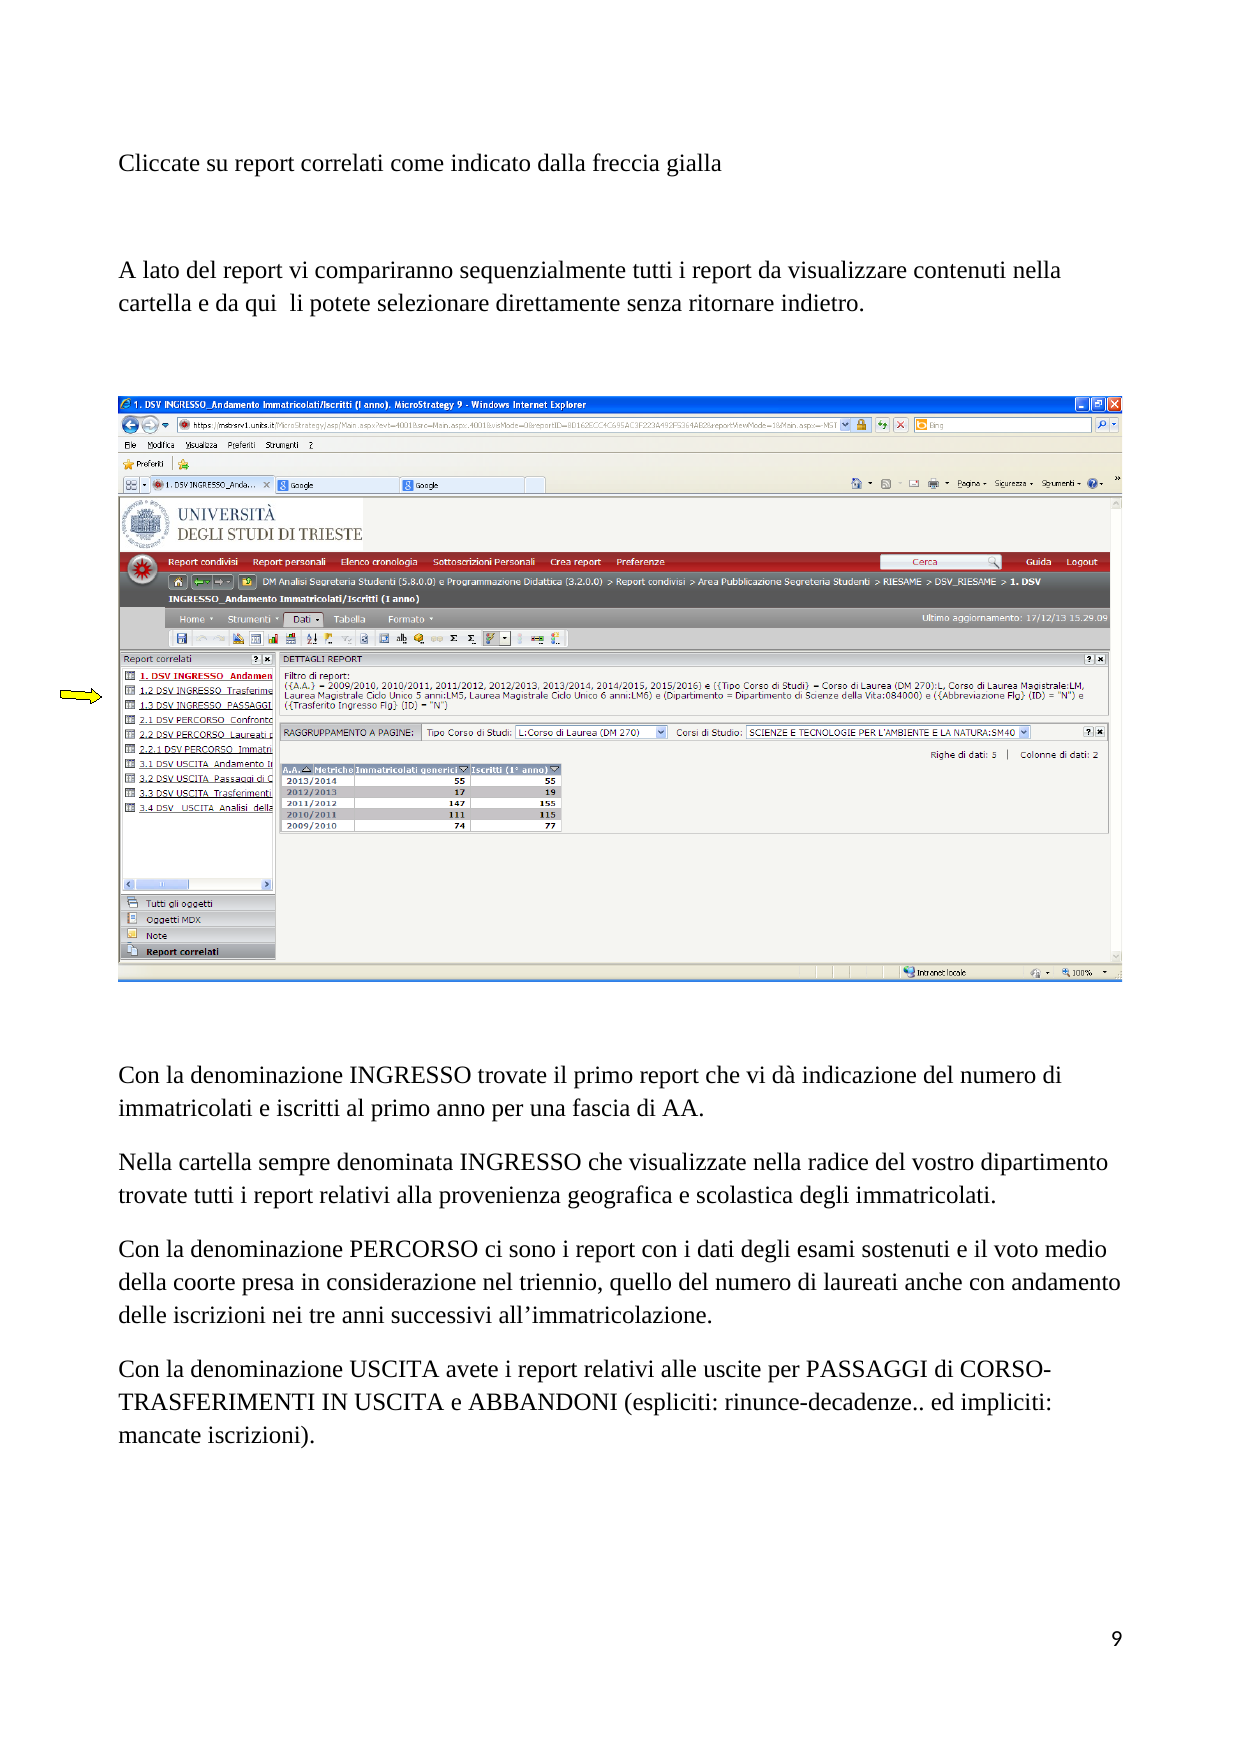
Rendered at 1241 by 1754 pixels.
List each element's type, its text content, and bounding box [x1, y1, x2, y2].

text Nella cartella sempre denominata INGRESSO che visualizzate nella radice del vostro dipartimento trovate tutti i report relativi alla provenienza geografica e scolastica degli immatricolati. [118, 1147, 1122, 1209]
text Con la denominazione INGRESSO trovate il primo report che vi dà indicazione del numero di immatricolati e iscritti al primo anno per una fascia di AA. [118, 1061, 1122, 1122]
text A lato del report vi compariranno sequenzialmente tutti i report da visualizzare contenuti nella cartella e da qui li potete selezionare direttamente senza ritornare indietro. [118, 255, 1122, 317]
text Con la denominazione USCITA avete i report relativi alle uscite per PASSAGGI di CORSO-TRASFERIMENTI IN USCITA e ABBANDONI (espliciti: rinunce-decadenze.. ed impliciti: mancate iscrizioni). [118, 1354, 1122, 1449]
text Cliccate su report correlati come indicato dalla freccia gialla [118, 148, 1122, 176]
picture [118, 396, 1123, 982]
text Con la denominazione PERCORSO ci sono i report con i dati degli esami sostenuti e il voto medio della coorte presa in considerazione nel triennio, quello del numero di laureati anche con andamento delle iscrizioni nei tre anni successivi all’immatricolazione. [118, 1234, 1122, 1329]
